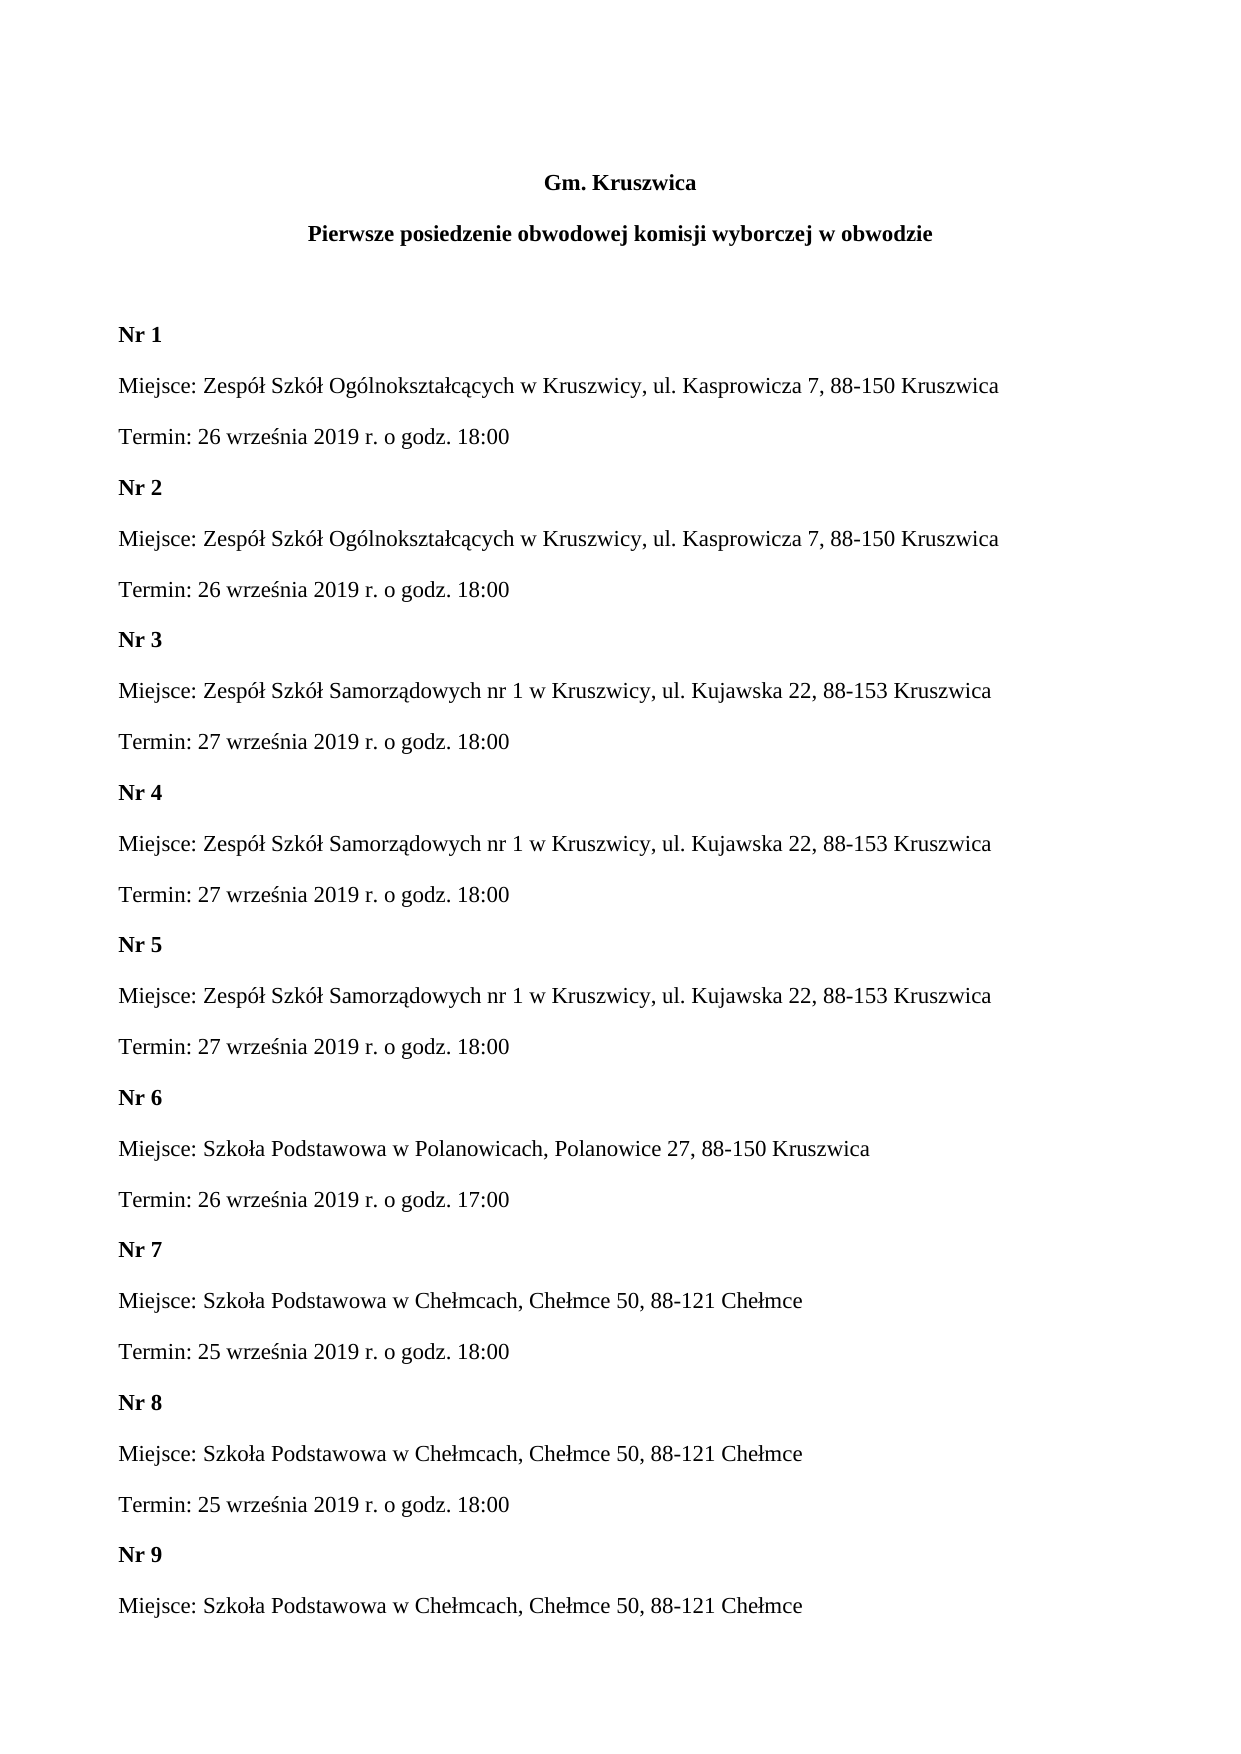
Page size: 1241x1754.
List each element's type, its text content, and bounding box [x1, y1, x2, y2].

text Termin: 27 września 2019 r. o godz. 18:00 [118, 728, 1122, 754]
text Miejsce: Zespół Szkół Ogólnokształcących w Kruszwicy, ul. Kasprowicza 7, 88-150 Kruszwica [118, 525, 1122, 551]
text Nr 2 [118, 474, 1122, 500]
text Miejsce: Zespół Szkół Samorządowych nr 1 w Kruszwicy, ul. Kujawska 22, 88-153 Kruszwica [118, 677, 1122, 704]
text Miejsce: Szkoła Podstawowa w Chełmcach, Chełmce 50, 88-121 Chełmce [118, 1287, 1122, 1314]
text Nr 9 [118, 1541, 1122, 1568]
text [118, 1491, 1122, 1517]
text Miejsce: Szkoła Podstawowa w Chełmcach, Chełmce 50, 88-121 Chełmce [118, 1440, 1122, 1466]
text Nr 3 [118, 626, 1122, 653]
text Nr 1 [118, 321, 1122, 348]
text Nr 8 [118, 1389, 1122, 1415]
text Gm. Kruszwica [118, 169, 1122, 195]
text Termin: 27 września 2019 r. o godz. 18:00 [118, 881, 1122, 907]
text Termin: 25 września 2019 r. o godz. 18:00 [118, 1338, 1122, 1364]
text Termin: 27 września 2019 r. o godz. 18:00 [118, 1033, 1122, 1059]
text Termin: 26 września 2019 r. o godz. 18:00 [118, 423, 1122, 449]
text Termin: 26 września 2019 r. o godz. 17:00 [118, 1186, 1122, 1212]
text Miejsce: Szkoła Podstawowa w Chełmcach, Chełmce 50, 88-121 Chełmce [118, 1592, 1122, 1619]
text Nr 7 [118, 1236, 1122, 1263]
text Miejsce: Zespół Szkół Samorządowych nr 1 w Kruszwicy, ul. Kujawska 22, 88-153 Kruszwica [118, 982, 1122, 1009]
text Pierwsze posiedzenie obwodowej komisji wyborczej w obwodzie [118, 220, 1122, 246]
text Nr 6 [118, 1084, 1122, 1110]
text Nr 5 [118, 931, 1122, 958]
text Miejsce: Zespół Szkół Samorządowych nr 1 w Kruszwicy, ul. Kujawska 22, 88-153 Kruszwica [118, 830, 1122, 856]
text Miejsce: Zespół Szkół Ogólnokształcących w Kruszwicy, ul. Kasprowicza 7, 88-150 Kruszwica [118, 372, 1122, 399]
text Miejsce: Szkoła Podstawowa w Polanowicach, Polanowice 27, 88-150 Kruszwica [118, 1135, 1122, 1161]
text Termin: 26 września 2019 r. o godz. 18:00 [118, 576, 1122, 602]
text Nr 4 [118, 779, 1122, 805]
